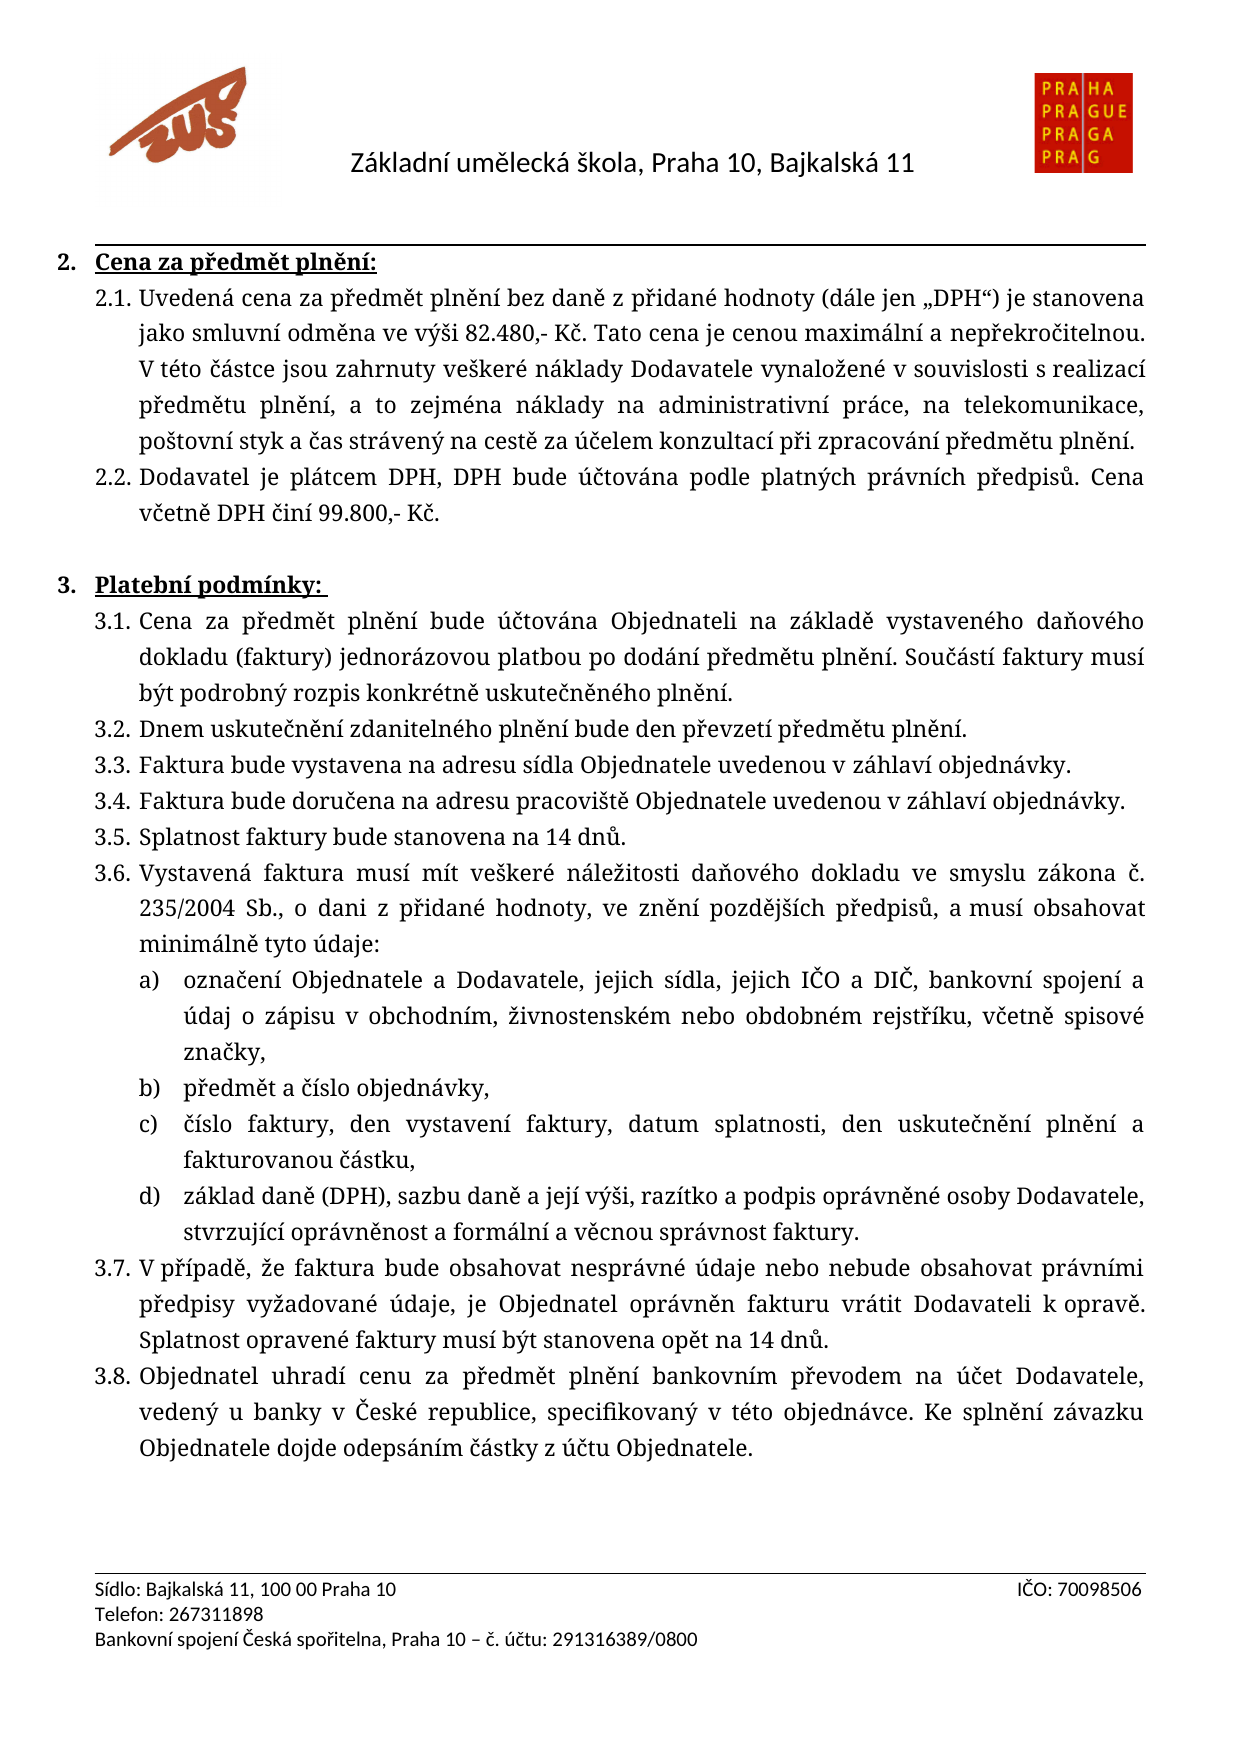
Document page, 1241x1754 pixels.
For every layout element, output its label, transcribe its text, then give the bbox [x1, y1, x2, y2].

list základ daně (DPH), sazbu daně a její výši, razítko a podpis oprávněné osoby Dodavatele, stvrzující oprávněnost a formální a věcnou správnost faktury. [139, 1180, 1146, 1247]
list Faktura bude vystavena na adresu sídla Objednatele uvedenou v záhlaví objednávky. [94, 749, 1146, 780]
list Platební podmínky: [57, 569, 1146, 600]
list Cena za předmět plnění: [57, 246, 1146, 277]
list Dodavatel je plátcem DPH, DPH bude účtována podle platných právních předpisů. Cena včetně DPH činí 99.800,- Kč. [94, 461, 1146, 528]
list Cena za předmět plnění bude účtována Objednateli na základě vystaveného daňového dokladu (faktury) jednorázovou platbou po dodání předmětu plnění. Součástí faktury musí být podrobný rozpis konkrétně uskutečněného plnění. [94, 605, 1146, 708]
list předmět a číslo objednávky, [139, 1072, 1146, 1103]
list Uvedená cena za předmět plnění bez daně z přidané hodnoty (dále jen „DPH“) je stanovena jako smluvní odměna ve výši 82.480,- Kč. Tato cena je cenou maximální a nepřekročitelnou. V této částce jsou zahrnuty veškeré náklady Dodavatele vynaložené v souvislosti s realizací předmětu plnění, a to zejména náklady na administrativní práce, na telekomunikace, poštovní styk a čas strávený na cestě za účelem konzultací při zpracování předmětu plnění. [94, 281, 1146, 456]
picture [1034, 73, 1134, 173]
list Splatnost faktury bude stanovena na 14 dnů. [94, 821, 1146, 852]
list Faktura bude doručena na adresu pracoviště Objednatele uvedenou v záhlaví objednávky. [94, 784, 1146, 816]
list Vystavená faktura musí mít veškeré náležitosti daňového dokladu ve smyslu zákona č. 235/2004 Sb., o dani z přidané hodnoty, ve znění pozdějších předpisů, a musí obsahovat minimálně tyto údaje: [94, 856, 1146, 959]
list Dnem uskutečnění zdanitelného plnění bude den převzetí předmětu plnění. [94, 713, 1146, 744]
list V případě, že faktura bude obsahovat nesprávné údaje nebo nebude obsahovat právními předpisy vyžadované údaje, je Objednatel oprávněn fakturu vrátit Dodavateli k opravě. Splatnost opravené faktury musí být stanovena opět na 14 dnů. [94, 1252, 1146, 1355]
picture [94, 53, 282, 207]
list označení Objednatele a Dodavatele, jejich sídla, jejich IČO a DIČ, bankovní spojení a údaj o zápisu v obchodním, živnostenském nebo obdobném rejstříku, včetně spisové značky, [139, 964, 1146, 1067]
list číslo faktury, den vystavení faktury, datum splatnosti, den uskutečnění plnění a fakturovanou částku, [139, 1108, 1146, 1175]
list Objednatel uhradí cenu za předmět plnění bankovním převodem na účet Dodavatele, vedený u banky v České republice, specifikovaný v této objednávce. Ke splnění závazku Objednatele dojde odepsáním částky z účtu Objednatele. [94, 1359, 1146, 1463]
